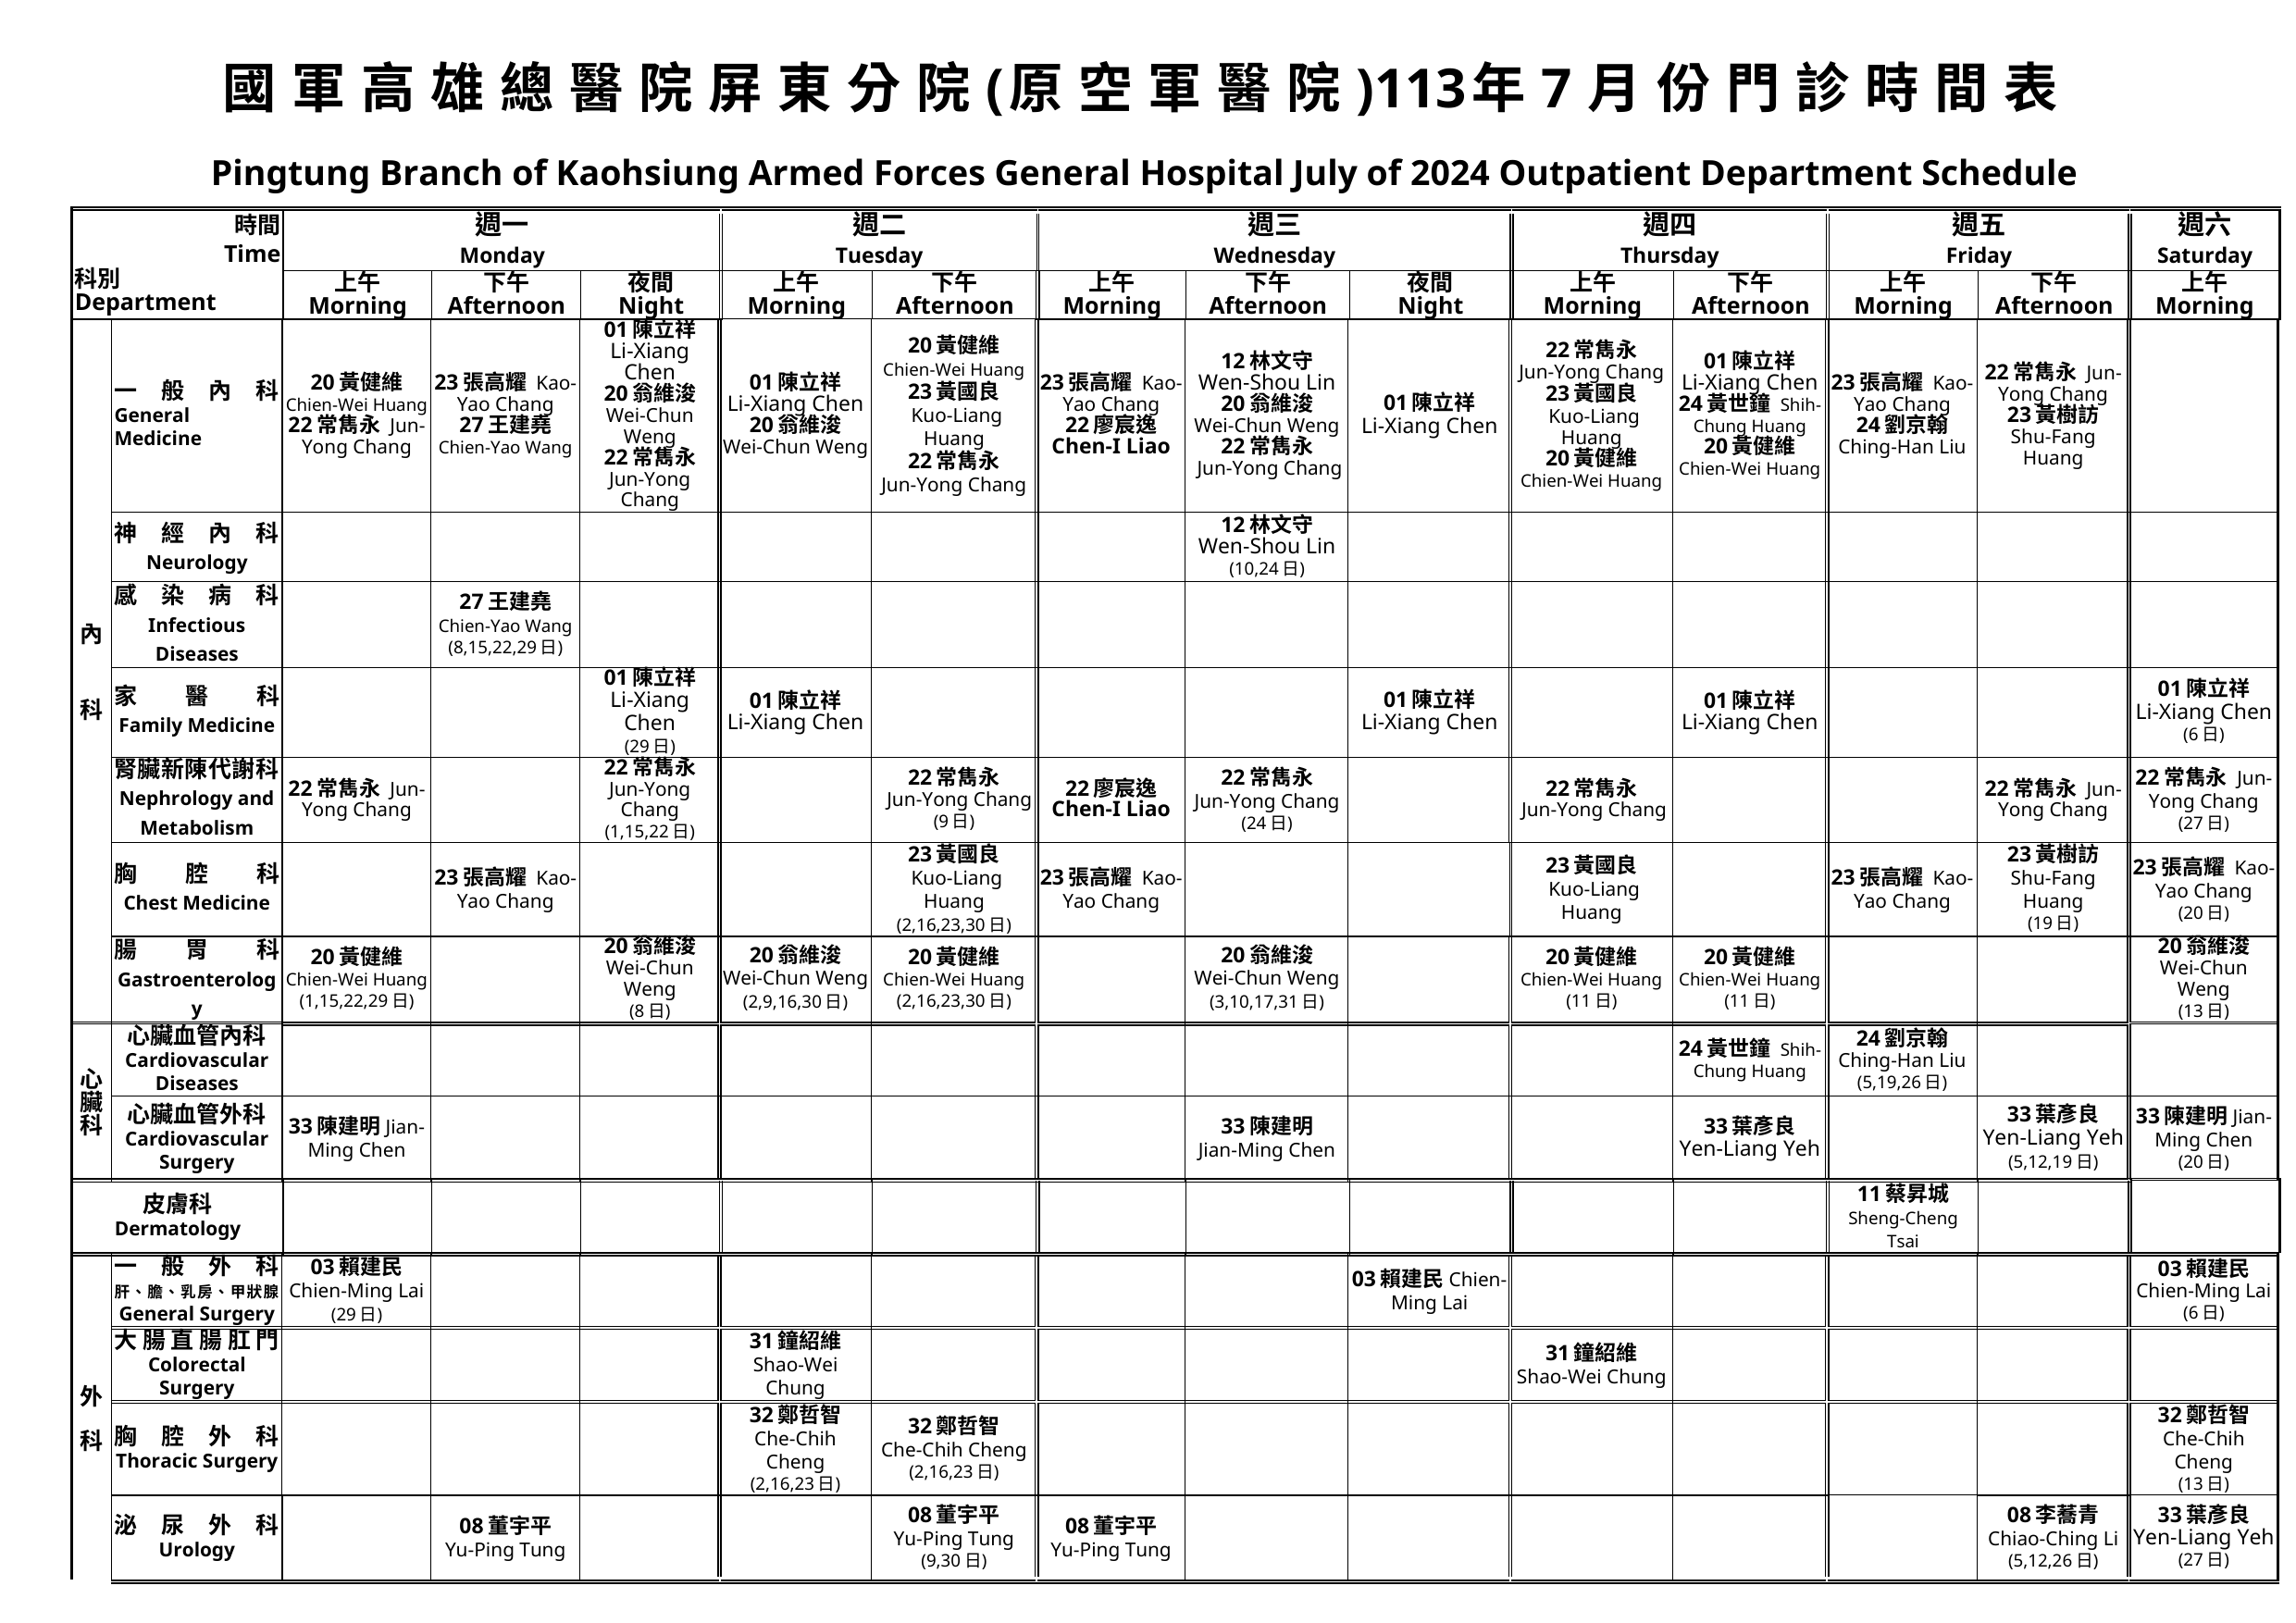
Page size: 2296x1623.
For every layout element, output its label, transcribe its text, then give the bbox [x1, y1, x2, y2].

table_cell 20黃健維 Chien-Wei Huang 23黃國良 Kuo-Liang Huang 22常雋永 Jun-Yong Chang [872, 319, 1035, 511]
table_cell [580, 582, 717, 667]
table_cell 泌尿外科 Urology [112, 1496, 281, 1580]
table_cell [872, 1026, 1035, 1096]
table_cell [580, 843, 717, 935]
table_cell [1185, 668, 1347, 757]
table_cell [1827, 1495, 1977, 1580]
table_cell [1830, 668, 1977, 757]
table_cell [1185, 582, 1347, 667]
table_cell [431, 1096, 579, 1178]
table_cell [1512, 1096, 1672, 1178]
table_cell [1673, 758, 1825, 842]
table_cell [284, 1183, 431, 1252]
table_cell 12林文守 Wen-Shou Lin (10,24日) [1185, 513, 1347, 581]
table_cell 下午Afternoon [1674, 271, 1826, 318]
table_cell 22常雋永 Jun-Yong Chang [1512, 758, 1672, 842]
table_cell 32鄭哲智 Che-Chih Cheng (2,16,23日) [722, 1404, 871, 1494]
table_cell 腎臟新陳代謝科 Nephrology and Metabolism [112, 758, 281, 842]
table_cell 上午 Morning [1514, 271, 1673, 318]
table_cell [1039, 582, 1185, 667]
table_cell [283, 668, 430, 757]
table_cell [872, 1096, 1035, 1178]
table_cell 外 科 [73, 1257, 111, 1580]
table_cell [431, 513, 579, 581]
table_cell [1348, 1330, 1508, 1399]
table_cell 一般外科 肝、膽、乳房、甲狀腺 General Surgery [112, 1257, 281, 1326]
text Pingtung Branch of Kaohsiung Armed Forces General Hospital July of 2024 Outpatient Department Schedule [72, 137, 2224, 206]
table_cell 22常雋永 Jun-Yong Chang [283, 758, 430, 842]
table_cell 22常雋永 Jun-Yong Chang 23黃國良 Kuo-Liang Huang 20黃健維 Chien-Wei Huang [1512, 320, 1672, 511]
table_cell [1512, 513, 1672, 581]
table_cell 夜間 Night [1350, 271, 1509, 318]
table_cell 23張高耀 Kao-Yao Chang 22廖宸逸 Chen-I Liao [1039, 320, 1185, 511]
table_cell 33陳建明 Jian-Ming Chen (20日) [2131, 1096, 2277, 1178]
table_cell [283, 1496, 430, 1580]
table_cell 胸腔外科 Thoracic Surgery [112, 1404, 281, 1494]
table_cell [431, 937, 579, 1022]
table_cell 23黃樹訪 Shu-Fang Huang (19日) [1978, 843, 2127, 935]
table_cell 33葉彥良 Yen-Liang Yeh (5,12,19日) [1978, 1096, 2127, 1178]
table_cell 上午 Morning [1040, 271, 1185, 318]
table_cell [1510, 1496, 1672, 1580]
table_cell [283, 1026, 430, 1096]
table_cell 01陳立祥 Li-Xiang Chen (6日) [2131, 668, 2277, 757]
table_cell 31鐘紹維 Shao-Wei Chung [722, 1330, 871, 1399]
table_cell 33陳建明 Jian-Ming Chen [283, 1096, 430, 1178]
table_cell 20翁維浚 Wei-Chun Weng (13日) [2131, 937, 2277, 1022]
table_cell [1830, 582, 1977, 667]
table_cell 20翁維浚 Wei-Chun Weng (3,10,17,31日) [1185, 937, 1347, 1022]
table_cell 皮膚科 Dermatology [73, 1183, 282, 1252]
table_cell [1673, 1496, 1827, 1580]
table_cell [1039, 1096, 1185, 1178]
table_header 時間 Time 科別 Department [73, 211, 282, 318]
table_cell [1830, 1096, 1977, 1178]
table_cell 腸胃科 Gastroenterology [112, 937, 281, 1022]
table_cell 心臟血管外科 Cardiovascular Surgery [112, 1096, 281, 1178]
table_cell 23黃國良 Kuo-Liang Huang [1512, 843, 1672, 935]
table_cell [283, 513, 430, 581]
table_cell 32鄭哲智 Che-Chih Cheng (2,16,23日) [872, 1404, 1035, 1494]
table_header 週一 Monday [283, 208, 721, 270]
table_cell 01陳立祥 Li-Xiang Chen [1348, 668, 1508, 757]
table_cell [1978, 513, 2127, 581]
table_cell [431, 1404, 579, 1494]
table_cell 上午 Morning [2132, 271, 2278, 318]
table_cell 20黃健維 Chien-Wei Huang (11日) [1673, 937, 1825, 1022]
table_cell [580, 1026, 717, 1096]
table_cell [1186, 1183, 1349, 1252]
table_cell 03賴建民 Chien-Ming Lai [1348, 1257, 1508, 1326]
table_cell [2131, 320, 2277, 511]
table_cell 11蔡昇城 Sheng-Cheng Tsai [1830, 1183, 1978, 1252]
table_cell 22常雋永 Jun-Yong Chang (27日) [2131, 758, 2277, 842]
table_cell 01陳立祥 Li-Xiang Chen [722, 668, 871, 757]
table_cell [1979, 1183, 2128, 1252]
table_cell [1978, 1330, 2127, 1399]
table_cell [431, 668, 579, 757]
table_cell 神經內科 Neurology [112, 513, 281, 581]
table_cell 22常雋永 Jun-Yong Chang (9日) [872, 758, 1035, 842]
table_cell [1673, 513, 1825, 581]
table_cell 01陳立祥 Li-Xiang Chen 24黃世鐘 Shih-Chung Huang 20黃健維 Chien-Wei Huang [1673, 320, 1825, 511]
table_cell [1040, 1183, 1185, 1252]
table_cell 27王建堯Chien-Yao Wang (8,15,22,29日) [431, 582, 579, 667]
table_cell [580, 1496, 720, 1580]
table_cell [1185, 1330, 1347, 1399]
table_cell 22常雋永 Jun-Yong Chang [1978, 758, 2127, 842]
table_cell [722, 1096, 871, 1178]
table_cell 23張高耀 Kao-Yao Chang (20日) [2131, 843, 2277, 935]
table_cell [872, 1257, 1035, 1326]
table_cell [722, 513, 871, 581]
table_cell [1512, 668, 1672, 757]
table_cell [1348, 937, 1508, 1022]
table_cell [580, 1330, 717, 1399]
table_cell 08董宇平 Yu-Ping Tung (9,30日) [872, 1496, 1036, 1580]
table_cell [2131, 1330, 2277, 1399]
table_cell [1039, 1404, 1185, 1494]
table_cell [1978, 1404, 2127, 1494]
table_cell [1673, 843, 1825, 935]
table_cell [1039, 937, 1185, 1022]
table_cell [1512, 1257, 1672, 1326]
table_cell 32鄭哲智 Che-Chih Cheng (13日) [2131, 1404, 2277, 1494]
table_cell [2131, 513, 2277, 581]
table_cell 12林文守 Wen-Shou Lin 20翁維浚 Wei-Chun Weng 22常雋永 Jun-Yong Chang [1185, 320, 1347, 511]
table_cell [1348, 1026, 1508, 1096]
table_cell [1978, 1257, 2127, 1326]
table_cell [431, 1257, 579, 1326]
table_cell [722, 1026, 871, 1096]
table_cell 20翁維浚 Wei-Chun Weng (2,9,16,30日) [722, 937, 871, 1022]
table_cell 上午 Morning [1830, 271, 1978, 318]
table_cell 上午 Morning [723, 271, 872, 318]
table_cell [1348, 1096, 1508, 1178]
table_cell [282, 1330, 430, 1399]
table_cell [1830, 937, 1977, 1022]
table_cell [431, 1026, 579, 1096]
table_cell 心臟血管內科 Cardiovascular Diseases [112, 1024, 281, 1096]
table_cell [431, 1330, 579, 1399]
table_cell [872, 582, 1035, 667]
table_cell [1978, 582, 2127, 667]
table_cell [1673, 1330, 1825, 1399]
table_cell 22常雋永 Jun-Yong Chang 23黃樹訪 Shu-Fang Huang [1978, 320, 2127, 511]
table_cell 22廖宸逸 Chen-I Liao [1039, 758, 1185, 842]
table_cell [432, 1183, 580, 1252]
table_cell 23張高耀 Kao-Yao Chang [431, 843, 579, 935]
table_cell [1348, 1496, 1510, 1580]
table_cell [723, 1183, 872, 1252]
table_cell [283, 843, 430, 935]
table_cell 23黃國良 Kuo-Liang Huang (2,16,23,30日) [872, 843, 1035, 935]
table_cell [1673, 1257, 1825, 1326]
table_cell 20黃健維 Chien-Wei Huang (11日) [1512, 937, 1672, 1022]
table_cell 23張高耀 Kao-Yao Chang 27王建堯Chien-Yao Wang [431, 320, 579, 511]
table_cell 大腸直腸肛門 Colorectal Surgery [112, 1330, 281, 1399]
table_cell 22常雋永 Jun-Yong Chang (1,15,22日) [580, 758, 717, 842]
table_cell [1039, 1257, 1185, 1326]
text 國軍高雄總醫院屏東分院(原空軍醫院)113年7月份門診時間表 [72, 32, 2224, 137]
table_cell 33陳建明 Jian-Ming Chen [1185, 1096, 1347, 1178]
table_cell [1674, 1183, 1826, 1252]
table_cell [1348, 758, 1508, 842]
table_cell [872, 513, 1035, 581]
table_cell [1185, 1257, 1347, 1326]
table_cell 01陳立祥 Li-Xiang Chen [1673, 668, 1825, 757]
table_cell 23張高耀 Kao-Yao Chang [1039, 843, 1185, 935]
table_header 週六 Saturday [2129, 208, 2279, 270]
table_cell 23張高耀 Kao-Yao Chang 24劉京翰 Ching-Han Liu [1830, 320, 1977, 511]
table_cell [1830, 1330, 1977, 1399]
table_cell 一般內科 General Medicine [112, 320, 281, 511]
table_cell 夜間 Night [581, 271, 719, 318]
table_cell [1512, 582, 1672, 667]
table_cell 20黃健維 Chien-Wei Huang (2,16,23,30日) [872, 937, 1035, 1022]
table_cell [720, 1496, 871, 1580]
table_cell 22常雋永 Jun-Yong Chang (24日) [1185, 758, 1347, 842]
table_cell [580, 1404, 717, 1494]
table_cell 下午Afternoon [873, 271, 1036, 318]
table_cell 下午Afternoon [1979, 271, 2128, 318]
table_cell 33葉彥良 Yen-Liang Yeh (27日) [2128, 1495, 2277, 1580]
table_cell 24黃世鐘 Shih-Chung Huang [1673, 1026, 1825, 1096]
table_cell 08董宇平 Yu-Ping Tung [431, 1496, 579, 1580]
table_cell [580, 1096, 717, 1178]
table_cell [722, 582, 871, 667]
table_cell [1348, 843, 1509, 935]
table_cell [722, 843, 871, 935]
table_cell 下午Afternoon [432, 271, 580, 318]
table_cell [1350, 1183, 1509, 1252]
table_cell [1348, 513, 1508, 581]
table_cell 感染病科 Infectious Diseases [112, 582, 281, 667]
table_cell [2131, 1024, 2277, 1096]
table_cell 01陳立祥 Li-Xiang Chen [1348, 320, 1508, 511]
table_cell 08董宇平 Yu-Ping Tung [1036, 1496, 1185, 1580]
table_cell [1185, 1026, 1347, 1096]
table_cell [1185, 843, 1347, 935]
table_cell 24劉京翰 Ching-Han Liu (5,19,26日) [1830, 1026, 1977, 1096]
table_cell 20翁維浚 Wei-Chun Weng (8日) [580, 937, 717, 1022]
table_cell 20黃健維Chien-Wei Huang (1,15,22,29日) [283, 937, 430, 1022]
table_cell 上午 Morning [284, 271, 431, 318]
table_cell [1185, 1404, 1347, 1494]
table_header 週三 Wednesday [1037, 210, 1511, 270]
table_cell [1978, 937, 2127, 1022]
table_cell [1039, 668, 1185, 757]
table_cell [431, 758, 579, 842]
table_cell [1039, 1330, 1185, 1399]
table_cell [872, 1330, 1035, 1399]
table_cell [580, 513, 717, 581]
table_cell [1978, 668, 2127, 757]
table_cell [1039, 1026, 1185, 1096]
table_cell 心臟科 [73, 1024, 111, 1178]
table_cell [1512, 1404, 1672, 1494]
table_cell 01陳立祥 Li-Xiang Chen (29日) [580, 668, 717, 757]
table_cell 下午Afternoon [1186, 271, 1349, 318]
table_cell [2131, 582, 2277, 667]
table_header 週二 Tuesday [721, 210, 1037, 270]
table_cell [283, 582, 430, 667]
table_cell [1830, 513, 1977, 581]
table_cell 03賴建民 Chien-Ming Lai (6日) [2131, 1257, 2277, 1326]
table_header 週四 Thursday [1511, 208, 1828, 270]
table_cell 01陳立祥 Li-Xiang Chen 20翁維浚 Wei-Chun Weng 22常雋永 Jun-Yong Chang [580, 320, 717, 511]
table_cell [1185, 1496, 1347, 1580]
table_cell [1978, 1026, 2127, 1096]
table_cell [873, 1183, 1036, 1252]
table_cell 31鐘紹維 Shao-Wei Chung [1512, 1330, 1672, 1399]
table_cell 01陳立祥 Li-Xiang Chen 20翁維浚 Wei-Chun Weng [722, 319, 871, 511]
table_cell 33葉彥良 Yen-Liang Yeh [1673, 1096, 1825, 1178]
table_cell 03賴建民 Chien-Ming Lai (29日) [282, 1257, 430, 1326]
table_cell 20黃健維Chien-Wei Huang 22常雋永 Jun-Yong Chang [283, 320, 430, 511]
table_cell 家醫科 Family Medicine [112, 668, 281, 757]
table_cell [580, 1257, 717, 1326]
table_cell [1348, 582, 1508, 667]
table_cell [722, 758, 871, 842]
table_cell [1512, 1026, 1672, 1096]
table_cell [282, 1404, 430, 1494]
table_cell [1673, 1404, 1825, 1494]
table_cell [2132, 1181, 2278, 1252]
table_cell [872, 668, 1035, 757]
table_cell [1830, 1404, 1977, 1494]
table_cell 內 科 [73, 320, 111, 1022]
table_cell 胸腔科 Chest Medicine [112, 843, 281, 935]
table_cell [1039, 513, 1185, 581]
table_cell [1830, 758, 1977, 842]
table_header 週五 Friday [1828, 210, 2129, 270]
table_cell 08李蕎青 Chiao-Ching Li (5,12,26日) [1978, 1496, 2128, 1580]
table_cell [1830, 1257, 1977, 1326]
table_cell 23張高耀 Kao-Yao Chang [1830, 843, 1977, 935]
table_cell [581, 1183, 719, 1252]
table_cell [1514, 1183, 1673, 1252]
table_cell [722, 1257, 871, 1326]
table_cell [1673, 582, 1825, 667]
table_cell [1348, 1404, 1508, 1494]
